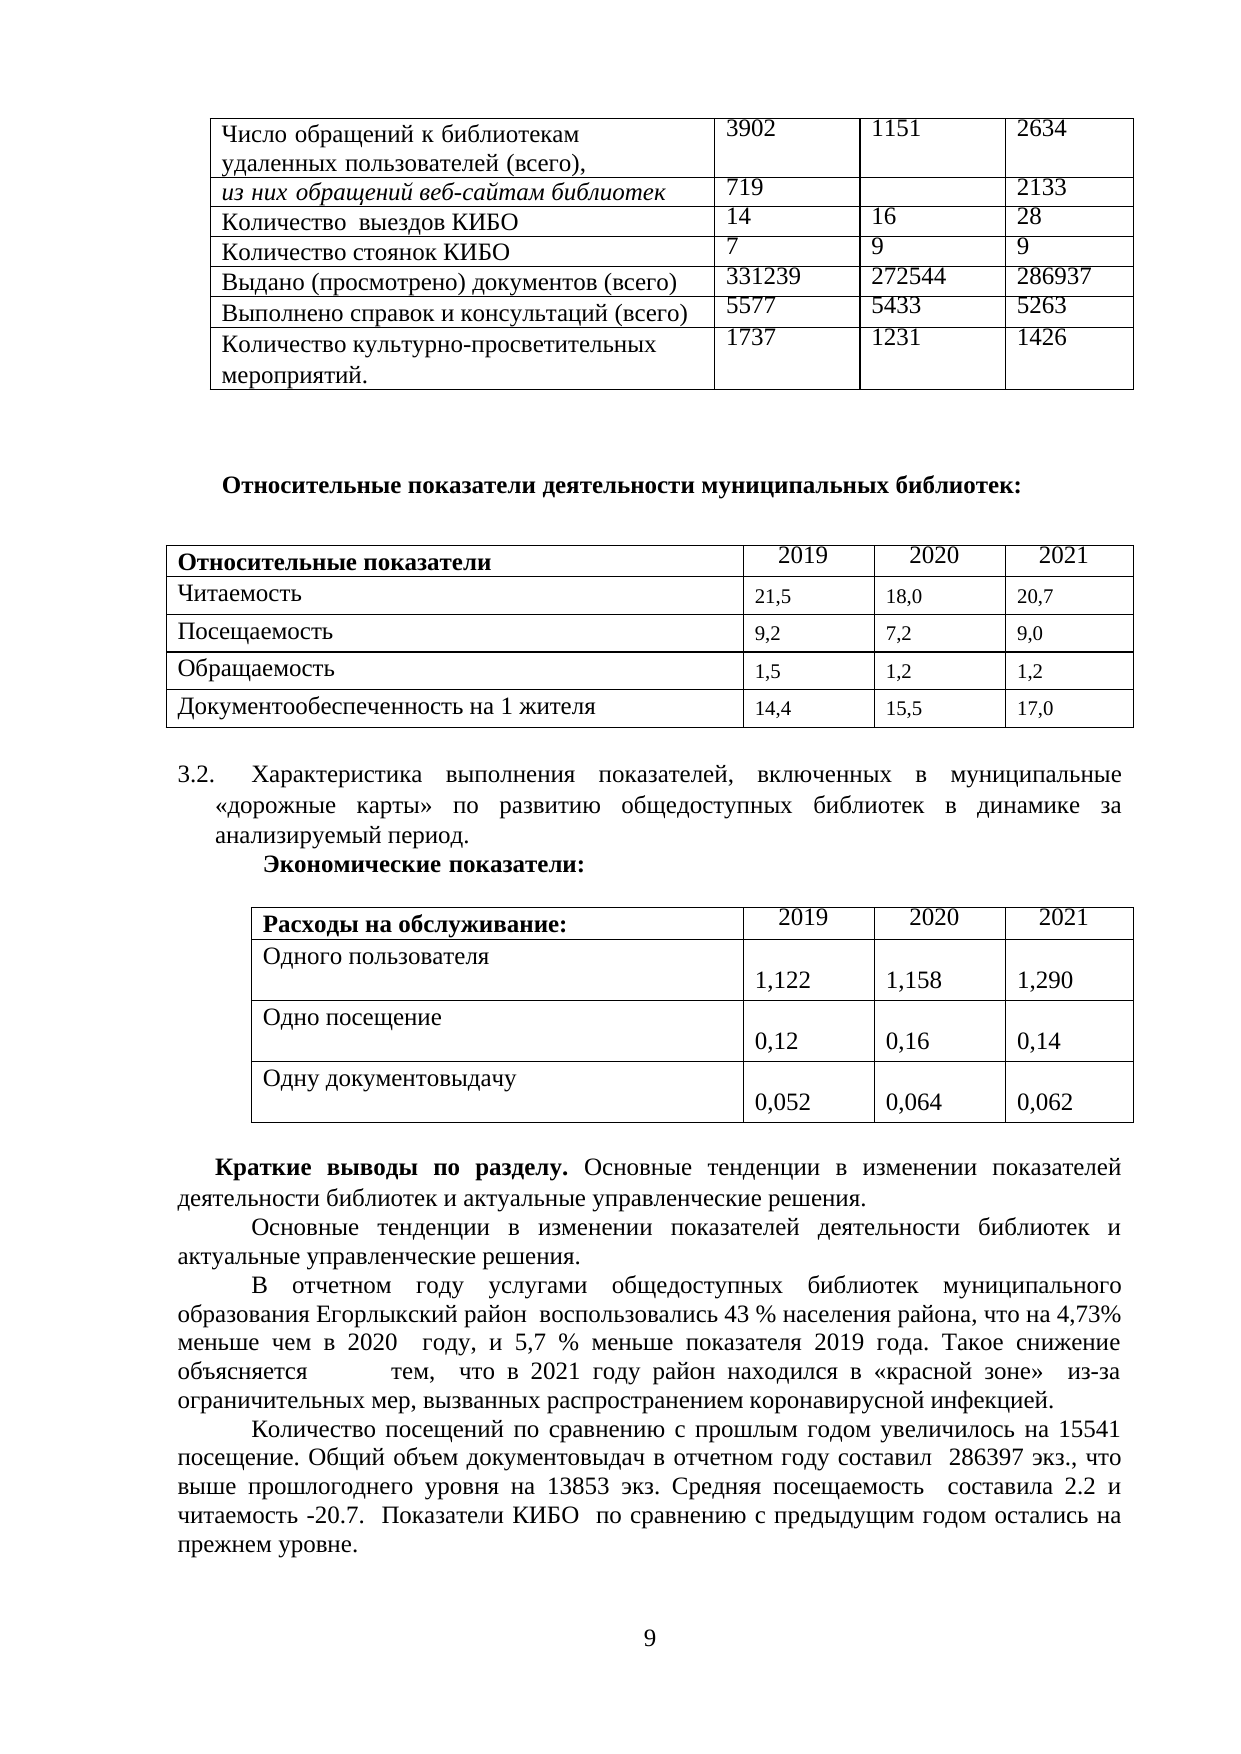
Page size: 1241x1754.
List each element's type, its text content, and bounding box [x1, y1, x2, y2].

table_cell Обращаемость [167, 653, 743, 689]
table_cell Документообеспеченность на 1 жителя [167, 690, 743, 727]
table_cell 20,7 [1006, 577, 1133, 614]
table_cell  [715, 178, 859, 206]
table_cell из них обращений веб-сайтам библиотек [211, 178, 714, 206]
table_cell Число обращений к библиотекам удаленных пользователей (всего), [211, 119, 714, 177]
text Экономические показатели: [263, 850, 1122, 878]
table_cell 17,0 [1006, 690, 1133, 727]
table_header  [1006, 546, 1133, 576]
table_header  [744, 546, 874, 576]
table_cell  [1006, 119, 1133, 177]
table_cell  [715, 237, 859, 266]
table_header  [744, 908, 874, 939]
table_cell 0,14 [1006, 1001, 1133, 1061]
table_cell  [715, 328, 859, 389]
table_cell 0,052 [744, 1062, 874, 1122]
table_cell 9,2 [744, 615, 874, 651]
table_cell [861, 178, 1005, 206]
table_header Относительные показатели [167, 546, 743, 576]
table_cell  [715, 267, 859, 296]
table_cell Одного пользователя [252, 940, 743, 1000]
table_cell  [861, 119, 1005, 177]
table_cell Выполнено справок и консультаций (всего) [211, 297, 714, 327]
table_cell Выдано (просмотрено) документов (всего) [211, 267, 714, 296]
table_cell 0,16 [875, 1001, 1005, 1061]
table_cell Количество культурно-просветительных мероприятий. [211, 328, 714, 389]
table_cell 1,5 [744, 653, 874, 689]
table_cell  [861, 297, 1005, 327]
table_cell  [715, 207, 859, 236]
table_cell 0,12 [744, 1001, 874, 1061]
list В отчетном году услугами общедоступных библиотек муниципального образования Егорлыкский район воспользовались 43 % населения района, что на 4,73% меньше чем в 2020 году, и 5,7 % меньше показателя 2019 года. Такое снижение объясняется тем, что в 2021 году район находился в «красной зоне» из-за ограничительных мер, вызванных распространением коронавирусной инфекцией. [177, 1270, 1122, 1414]
table_cell 0,062 [1006, 1062, 1133, 1122]
table_cell 0,064 [875, 1062, 1005, 1122]
table_cell  [1006, 178, 1133, 206]
list Характеристика выполнения показателей, включенных в муниципальные «дорожные карты» по развитию общедоступных библиотек в динамике за анализируемый период. [177, 758, 1122, 850]
table_cell  [715, 297, 859, 327]
table_cell  [1006, 328, 1133, 389]
table_cell  [1006, 207, 1133, 236]
table_cell  [861, 328, 1005, 389]
table_cell 14,4 [744, 690, 874, 727]
list Краткие выводы по разделу. Основные тенденции в изменении показателей деятельности библиотек и актуальные управленческие решения. [177, 1151, 1122, 1212]
table_cell 1,122 [744, 940, 874, 1000]
table_cell  [1006, 237, 1133, 266]
table_cell 1,2 [875, 653, 1005, 689]
table_cell  [1006, 267, 1133, 296]
table_header  [875, 908, 1005, 939]
list Относительные показатели деятельности муниципальных библиотек: [222, 471, 1111, 499]
table_cell 18,0 [875, 577, 1005, 614]
table_cell 1,290 [1006, 940, 1133, 1000]
table_cell Читаемость [167, 577, 743, 614]
table_cell Количество выездов КИБО [211, 207, 714, 236]
table_cell Количество стоянок КИБО [211, 237, 714, 266]
table_cell  [861, 207, 1005, 236]
table_cell  [1006, 297, 1133, 327]
table_cell 21,5 [744, 577, 874, 614]
table_cell 1,158 [875, 940, 1005, 1000]
table_cell 7,2 [875, 615, 1005, 651]
list Количество посещений по сравнению с прошлым годом увеличилось на 15541 посещение. Общий объем документовыдач в отчетном году составил 286397 экз., что выше прошлогоднего уровня на 13853 экз. Средняя посещаемость составила 2.2 и читаемость -20.7. Показатели КИБО по сравнению с предыдущим годом остались на прежнем уровне. [177, 1414, 1122, 1557]
table_cell 15,5 [875, 690, 1005, 727]
table_header  [1006, 908, 1133, 939]
table_cell 1,2 [1006, 653, 1133, 689]
table_cell  [861, 267, 1005, 296]
table_header Расходы на обслуживание: [252, 908, 743, 939]
table_cell Одну документовыдачу [252, 1062, 743, 1122]
table_cell  [861, 237, 1005, 266]
table_cell 9,0 [1006, 615, 1133, 651]
table_cell Одно посещение [252, 1001, 743, 1061]
list Основные тенденции в изменении показателей деятельности библиотек и актуальные управленческие решения. [177, 1212, 1122, 1270]
table_header  [875, 546, 1005, 576]
table_cell  [715, 119, 859, 177]
table_cell Посещаемость [167, 615, 743, 651]
